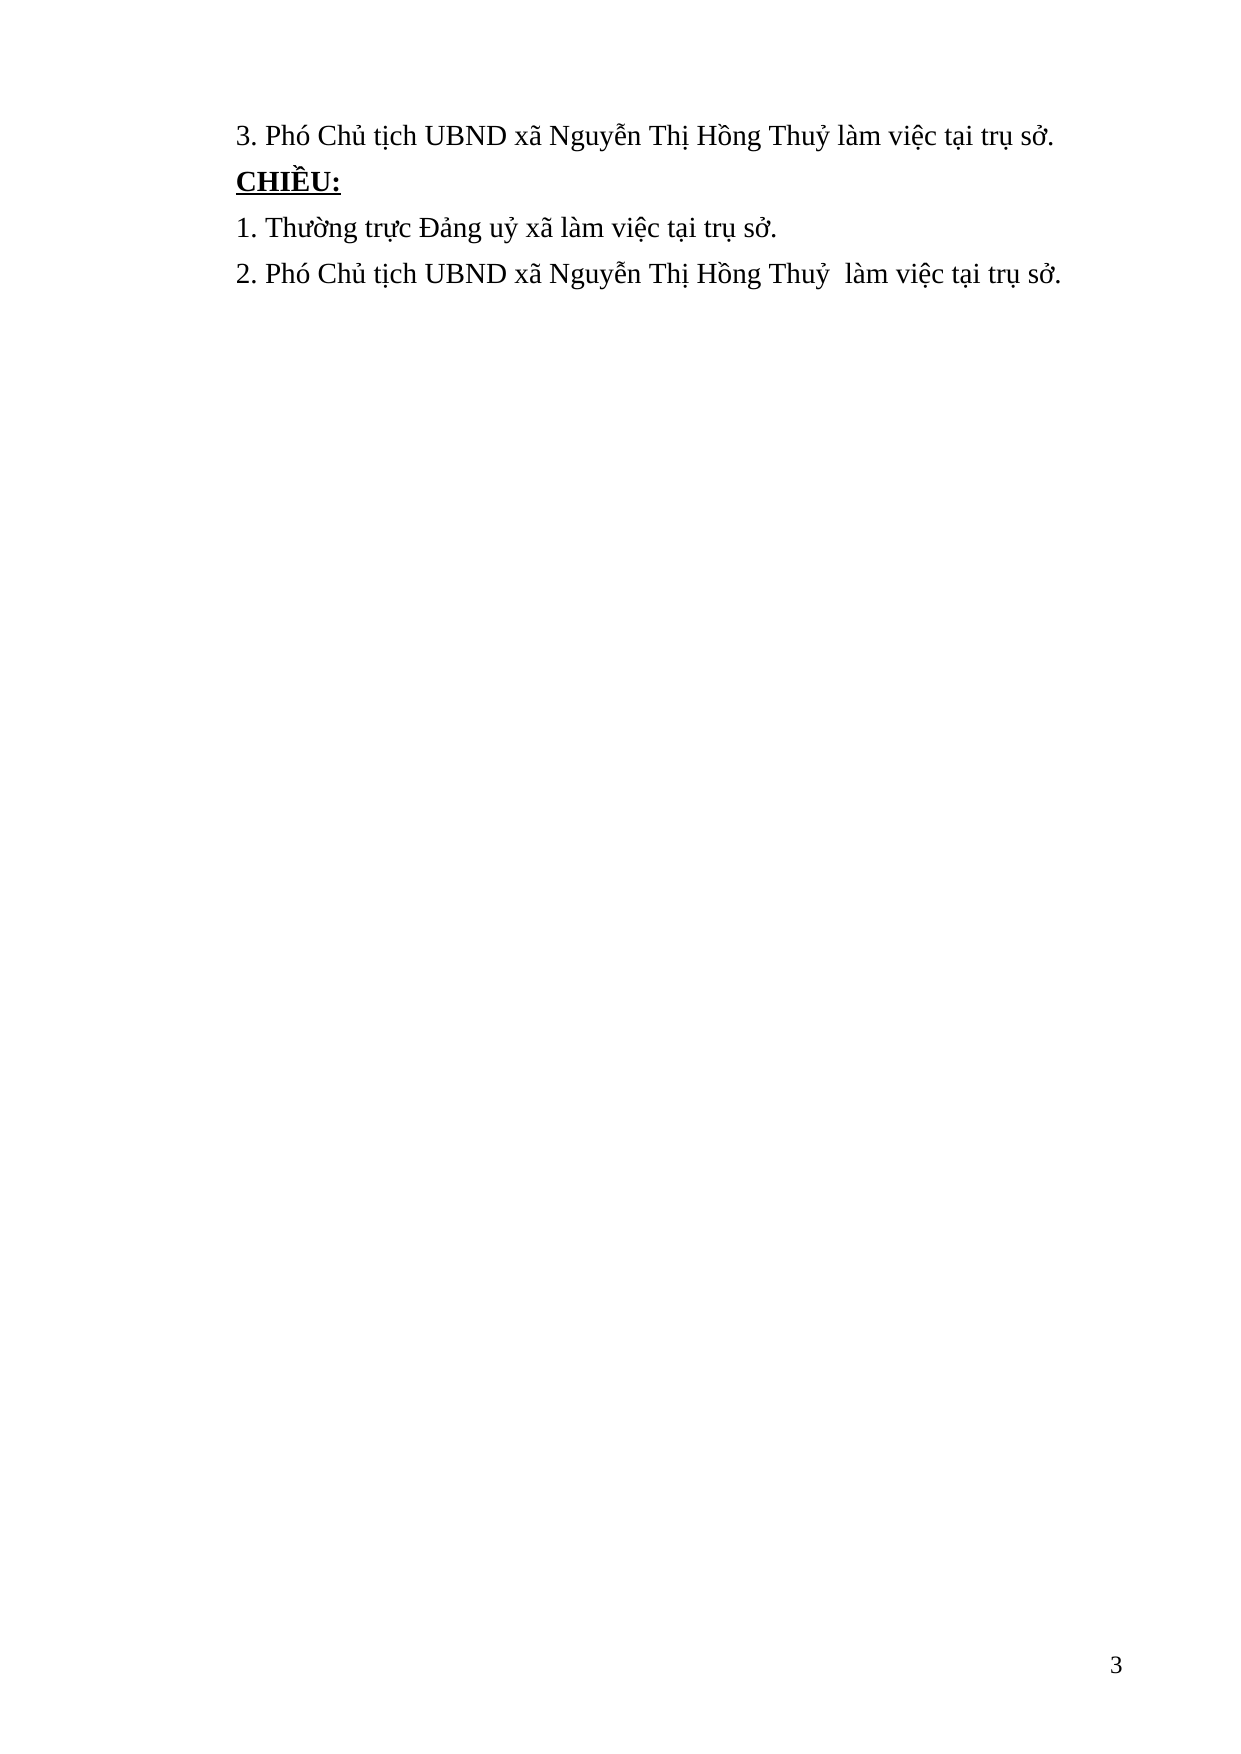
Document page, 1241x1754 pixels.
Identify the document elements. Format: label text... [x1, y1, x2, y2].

text 2. Phó Chủ tịch UBND xã Nguyễn Thị Hồng Thuỷ làm việc tại trụ sở. [177, 256, 1122, 290]
text CHIỀU: [177, 164, 1122, 198]
text 1. Thường trực Đảng uỷ xã làm việc tại trụ sở. [177, 210, 1122, 244]
text 3. Phó Chủ tịch UBND xã Nguyễn Thị Hồng Thuỷ làm việc tại trụ sở. [177, 118, 1122, 152]
